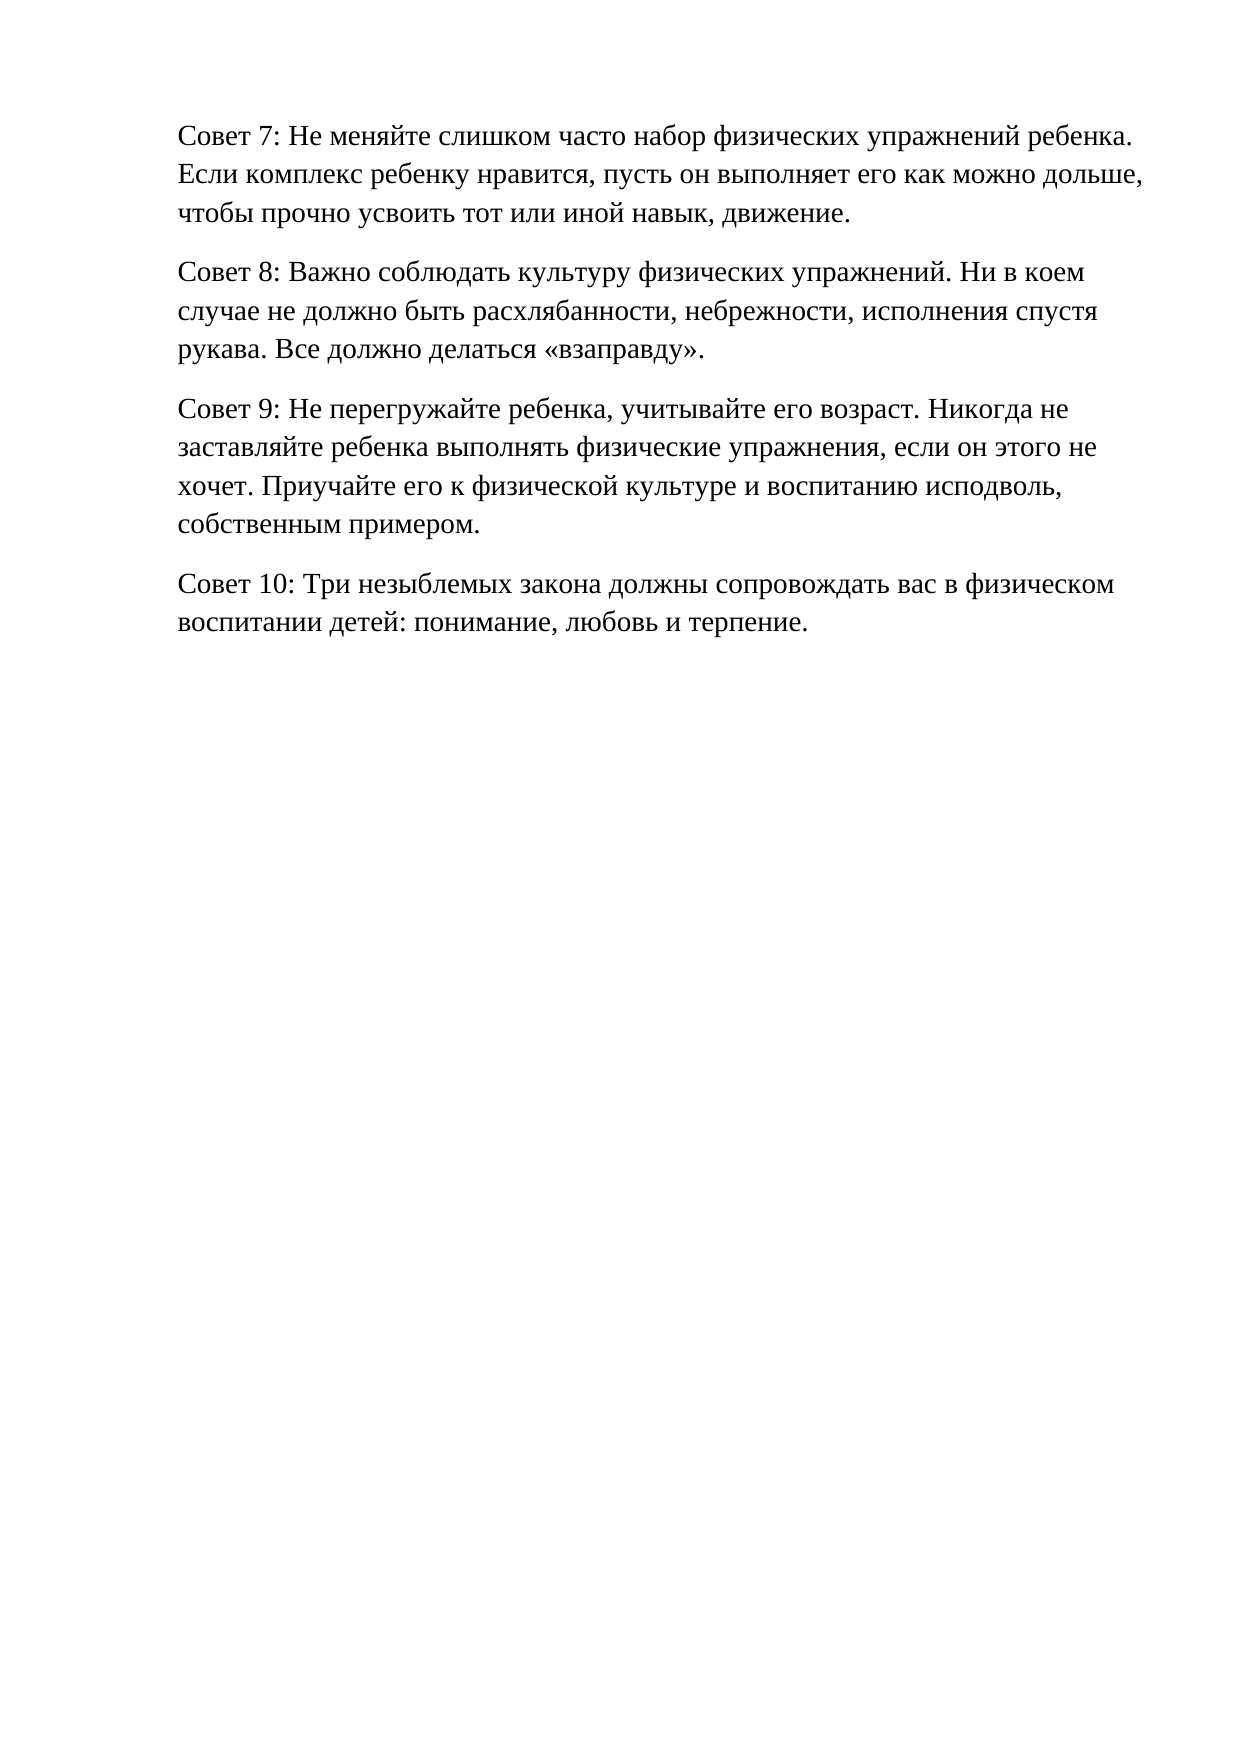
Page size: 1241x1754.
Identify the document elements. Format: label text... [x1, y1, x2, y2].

text Совет 7: Не меняйте слишком часто набор физических упражнений ребенка. Если комплекс ребенку нравится, пусть он выполняет его как можно дольше, чтобы прочно усвоить тот или иной навык, движение. [177, 118, 1152, 229]
text Совет 9: Не перегружайте ребенка, учитывайте его возраст. Никогда не заставляйте ребенка выполнять физические упражнения, если он этого не хочет. Приучайте его к физической культуре и воспитанию исподволь, собственным примером. [177, 391, 1152, 540]
text Совет 10: Три незыблемых закона должны сопровождать вас в физическом воспитании детей: понимание, любовь и терпение. [177, 566, 1152, 638]
text Совет 8: Важно соблюдать культуру физических упражнений. Ни в коем случае не должно быть расхлябанности, небрежности, исполнения спустя рукава. Все должно делаться «взаправду». [177, 254, 1152, 365]
